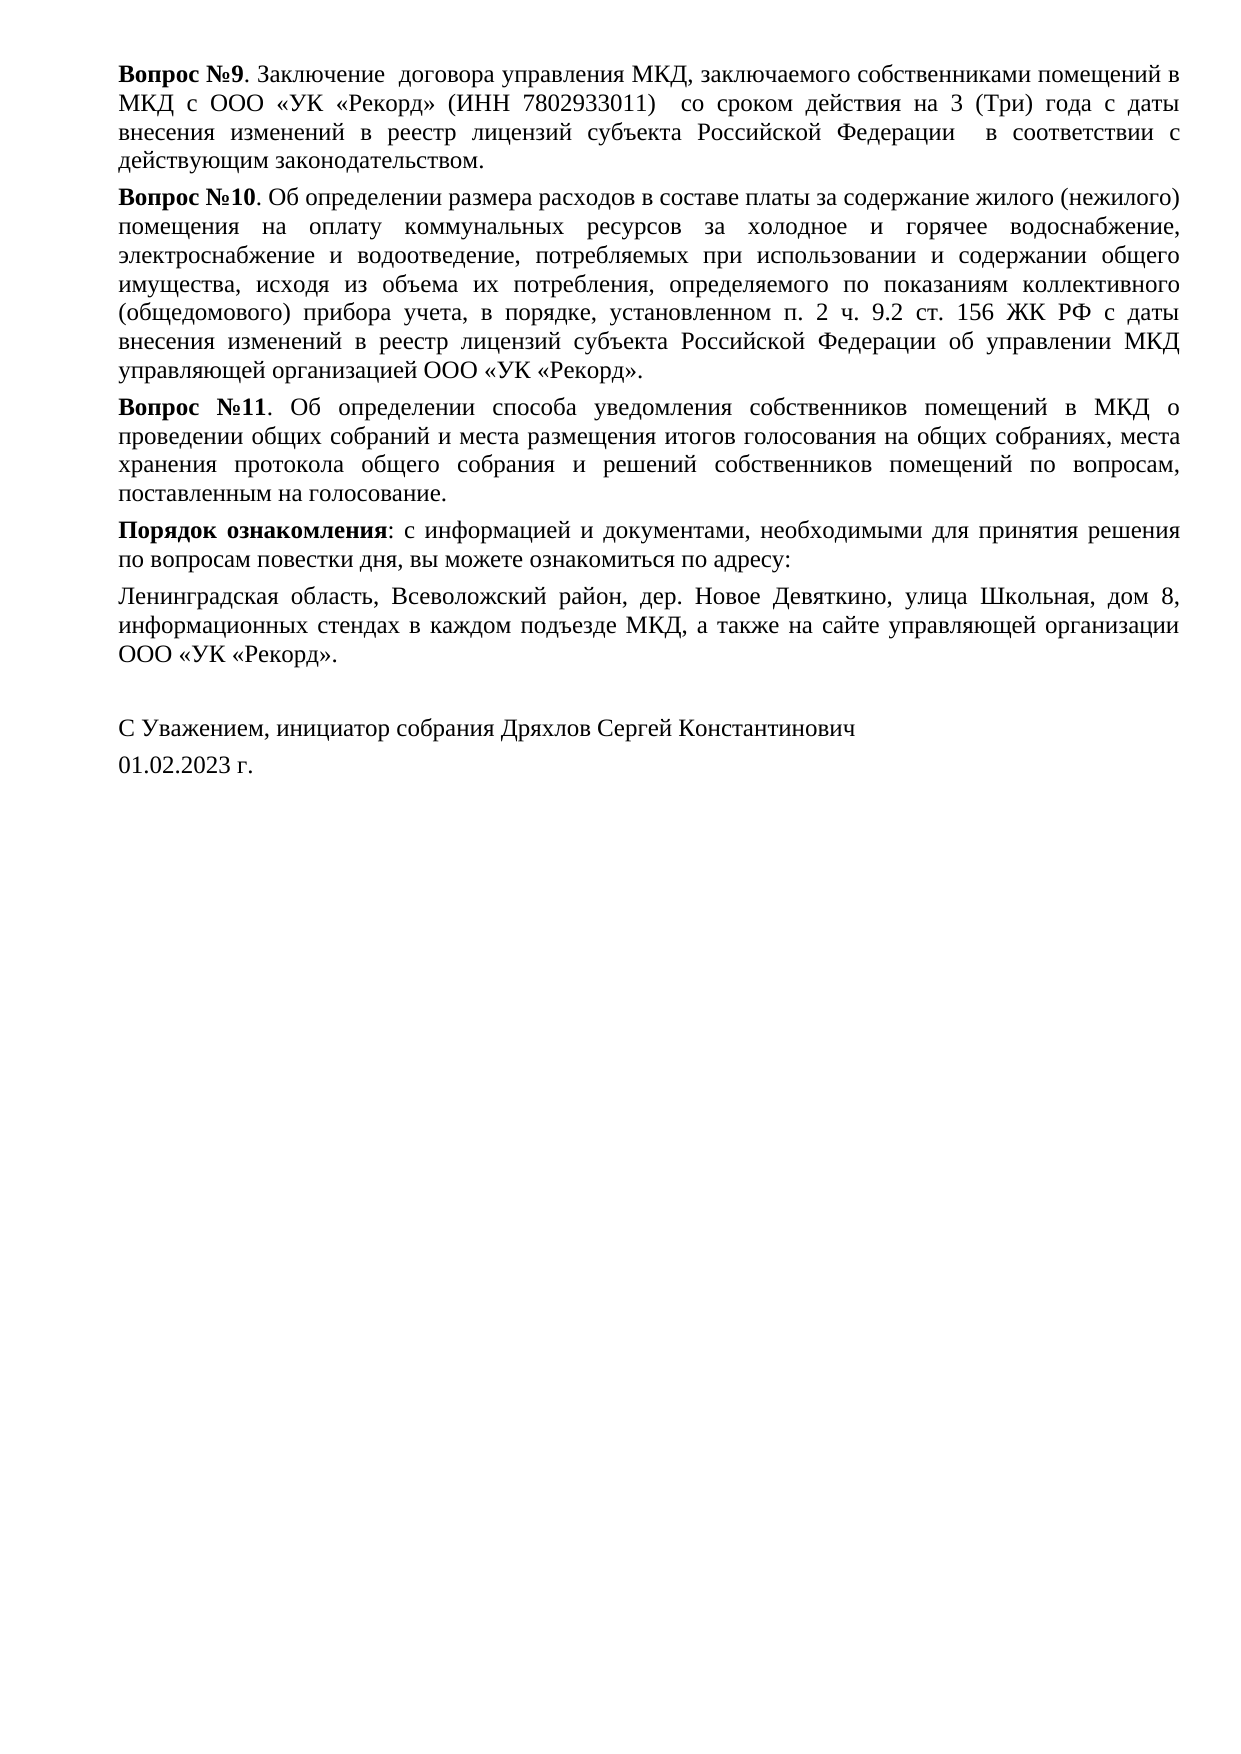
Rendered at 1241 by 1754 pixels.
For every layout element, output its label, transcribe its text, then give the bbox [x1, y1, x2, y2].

text С Уважением, инициатор собрания Дряхлов Сергей Константинович [118, 713, 1181, 742]
text Порядок ознакомления: с информацией и документами, необходимыми для принятия решения по вопросам повестки дня, вы можете ознакомиться по адресу: [118, 515, 1181, 573]
text Вопрос №9. Заключение договора управления МКД, заключаемого собственниками помещений в МКД с ООО «УК «Рекорд» (ИНН 7802933011) со сроком действия на 3 (Три) года с даты внесения изменений в реестр лицензий субъекта Российской Федерации в соответствии с действующим законодательством. [118, 59, 1181, 174]
text Ленинградская область, Всеволожский район, дер. Новое Девяткино, улица Школьная, дом 8, информационных стендах в каждом подъезде МКД, а также на сайте управляющей организации ООО «УК «Рекорд». [118, 581, 1181, 667]
text Вопрос №11. Об определении способа уведомления собственников помещений в МКД о проведении общих собраний и места размещения итогов голосования на общих собраниях, места хранения протокола общего собрания и решений собственников помещений по вопросам, поставленным на голосование. [118, 392, 1181, 507]
text Вопрос №10. Об определении размера расходов в составе платы за содержание жилого (нежилого) помещения на оплату коммунальных ресурсов за холодное и горячее водоснабжение, электроснабжение и водоотведение, потребляемых при использовании и содержании общего имущества, исходя из объема их потребления, определяемого по показаниям коллективного (общедомового) прибора учета, в порядке, установленном п. 2 ч. 9.2 ст. 156 ЖК РФ с даты внесения изменений в реестр лицензий субъекта Российской Федерации об управлении МКД управляющей организацией ООО «УК «Рекорд». [118, 182, 1181, 384]
text 01.02.2023 г. [118, 750, 1181, 779]
